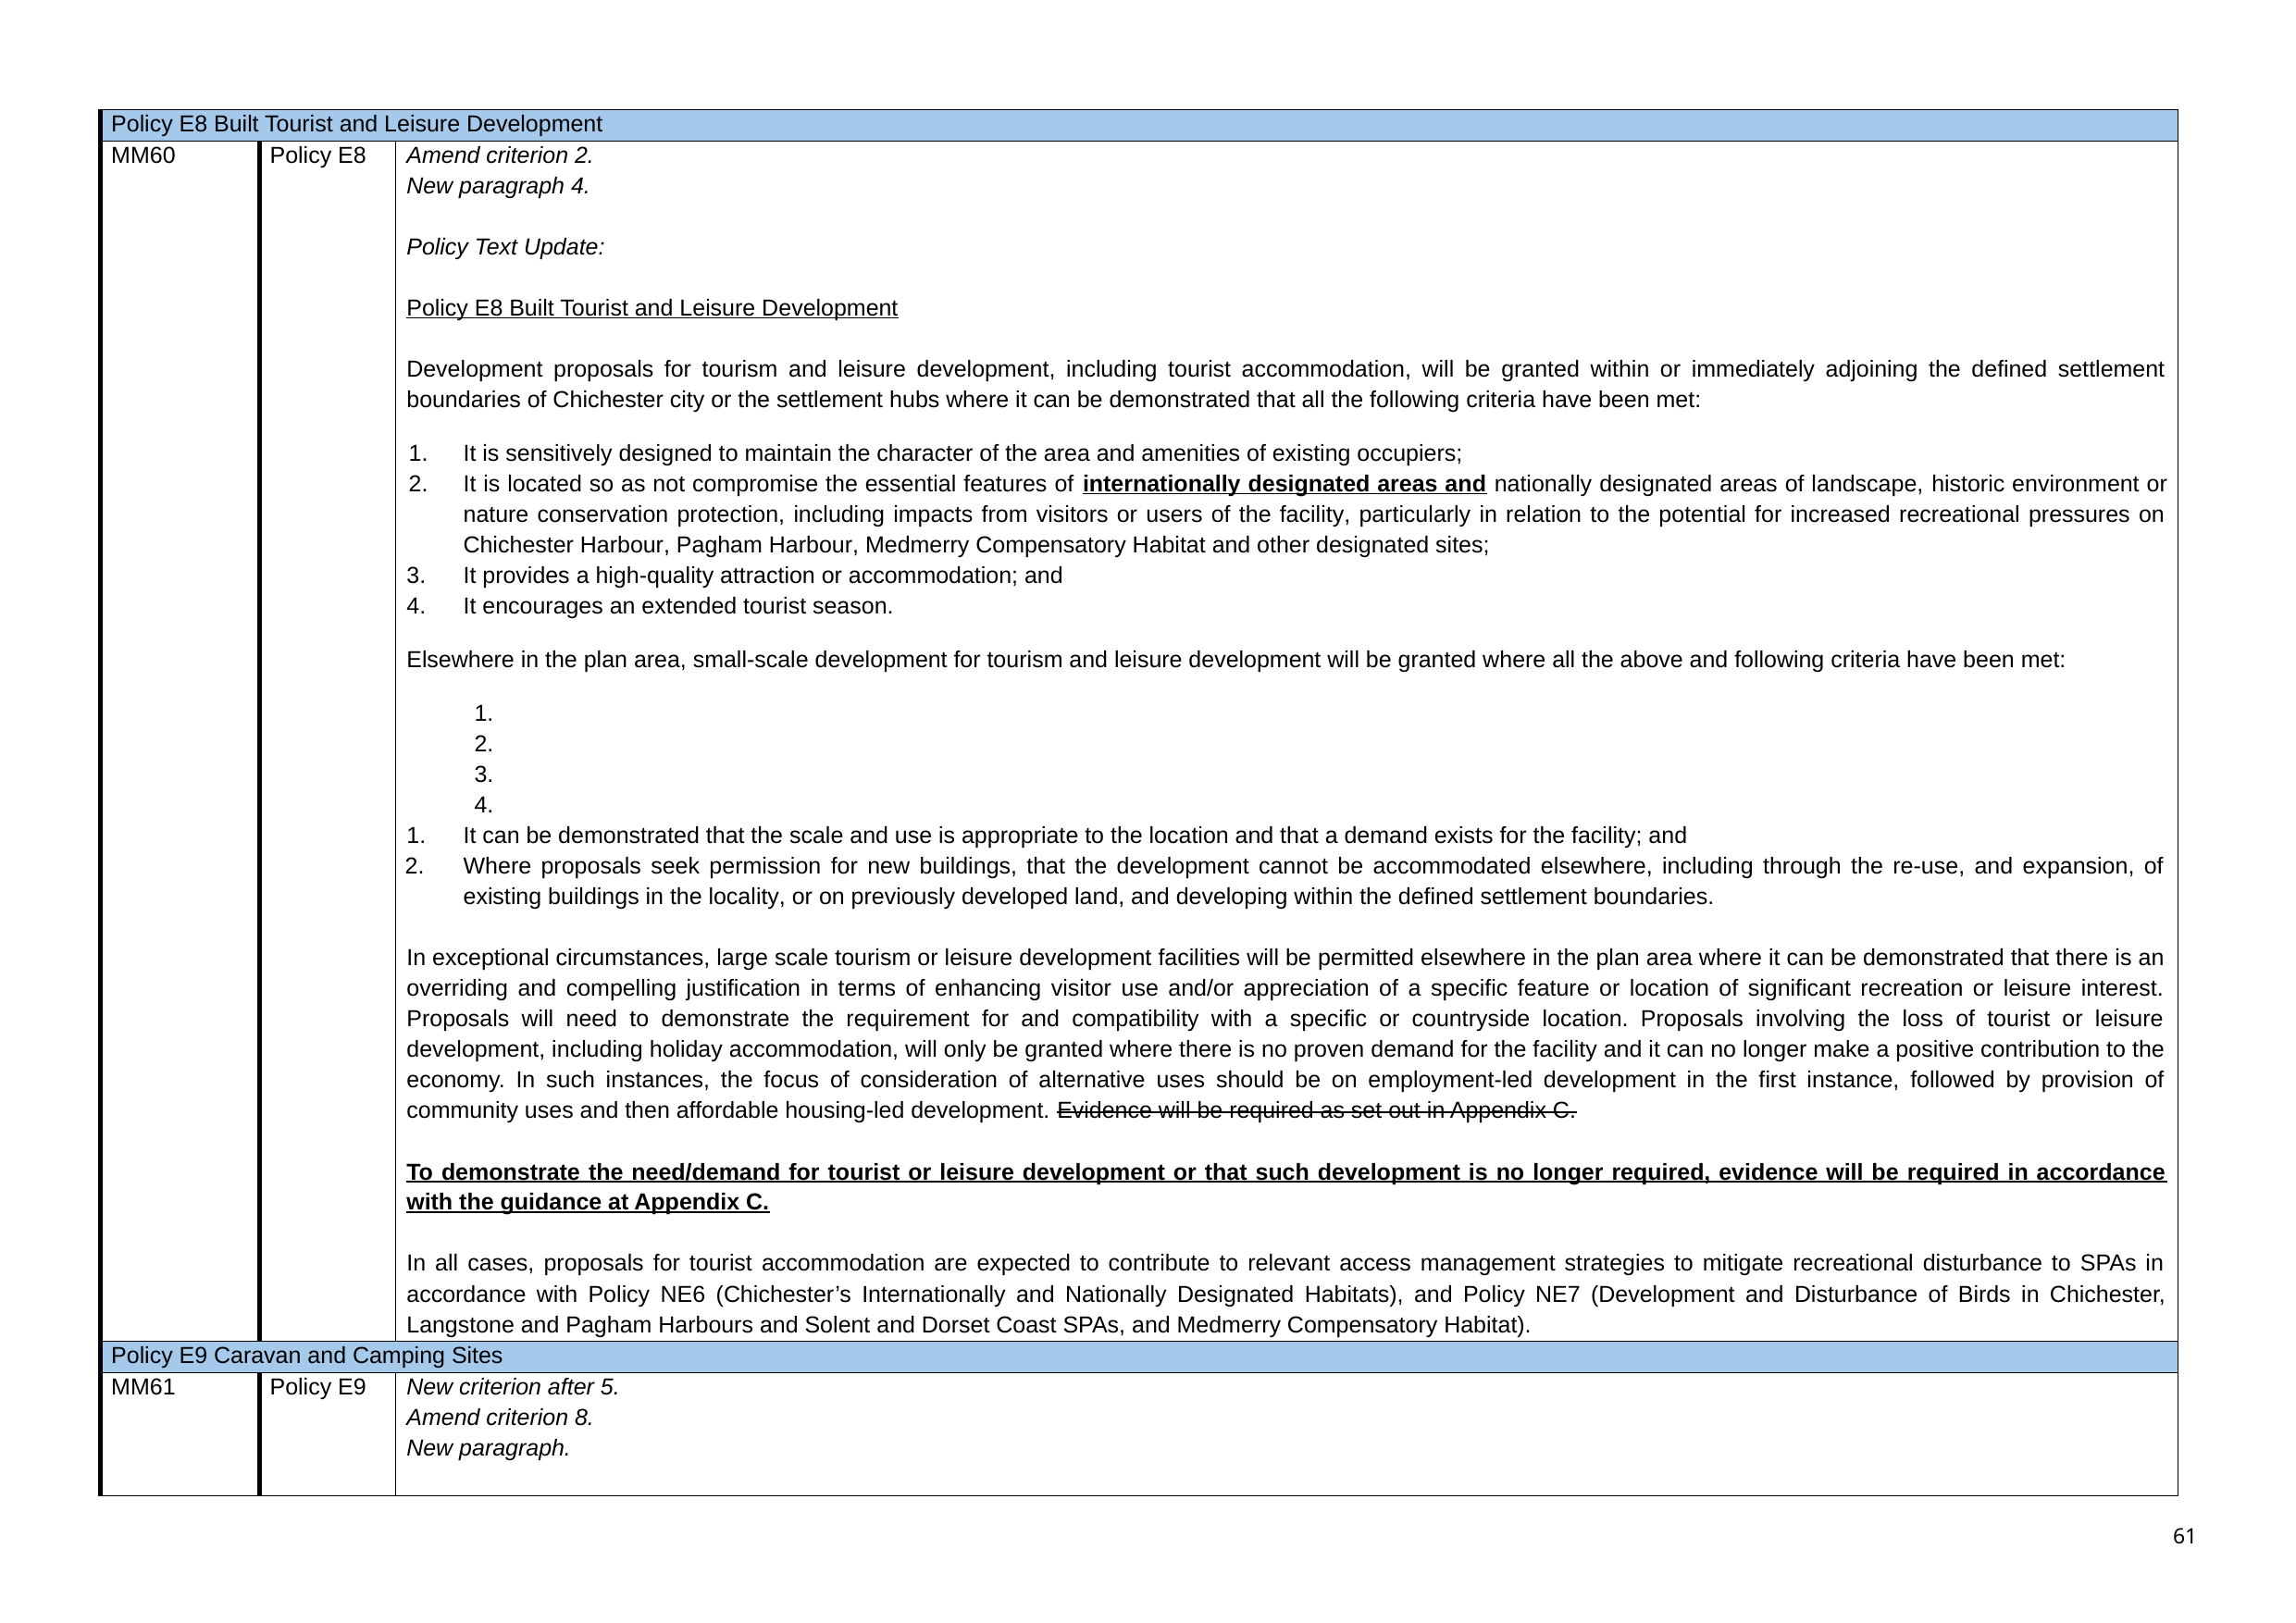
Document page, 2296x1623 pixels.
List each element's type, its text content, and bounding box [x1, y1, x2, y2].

table_cell Policy E9 Caravan and Camping Sites [103, 1342, 2178, 1372]
table_cell Amend criterion 2. New paragraph 4. Policy Text Update: Policy E8 Built Tourist and Leisure Development Development proposals for tourism and leisure development, including tourist accommodation, will be granted within or immediately adjoining the defined settlement boundaries of Chichester city or the settlement hubs where it can be demonstrated that all the following criteria have been met: It is sensitively designed to maintain the character of the area and amenities of existing occupiers; It is located so as not compromise the essential features of internationally designated areas and nationally designated areas of landscape, historic environment or nature conservation protection, including impacts from visitors or users of the facility, particularly in relation to the potential for increased recreational pressures on Chichester Harbour, Pagham Harbour, Medmerry Compensatory Habitat and other designated sites; It provides a high-quality attraction or accommodation; and It encourages an extended tourist season. Elsewhere in the plan area, small-scale development for tourism and leisure development will be granted where all the above and following criteria have been met: It can be demonstrated that the scale and use is appropriate to the location and that a demand exists for the facility; and Where proposals seek permission for new buildings, that the development cannot be accommodated elsewhere, including through the re-use, and expansion, of existing buildings in the locality, or on previously developed land, and developing within the defined settlement boundaries. In exceptional circumstances, large scale tourism or leisure development facilities will be permitted elsewhere in the plan area where it can be demonstrated that there is an overriding and compelling justification in terms of enhancing visitor use and/or appreciation of a specific feature or location of significant recreation or leisure interest. Proposals will need to demonstrate the requirement for and compatibility with a specific or countryside location. Proposals involving the loss of tourist or leisure development, including holiday accommodation, will only be granted where there is no proven demand for the facility and it can no longer make a positive contribution to the economy. In such instances, the focus of consideration of alternative uses should be on employment-led development in the first instance, followed by provision of community uses and then affordable housing-led development. Evidence will be required as set out in Appendix C. To demonstrate the need/demand for tourist or leisure development or that such development is no longer required, evidence will be required in accordance with the guidance at Appendix C. In all cases, proposals for tourist accommodation are expected to contribute to relevant access management strategies to mitigate recreational disturbance to SPAs in accordance with Policy NE6 (Chichester’s Internationally and Nationally Designated Habitats), and Policy NE7 (Development and Disturbance of Birds in Chichester, Langstone and Pagham Harbours and Solent and Dorset Coast SPAs, and Medmerry Compensatory Habitat). [396, 142, 2178, 1341]
table_cell MM61 [103, 1373, 257, 1495]
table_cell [396, 1373, 2178, 1495]
table_cell Policy E8 [262, 142, 395, 1341]
table_cell MM60 [103, 142, 257, 1341]
table_cell Policy E8 Built Tourist and Leisure Development [103, 110, 2178, 141]
table_cell Policy E9 [262, 1373, 395, 1495]
